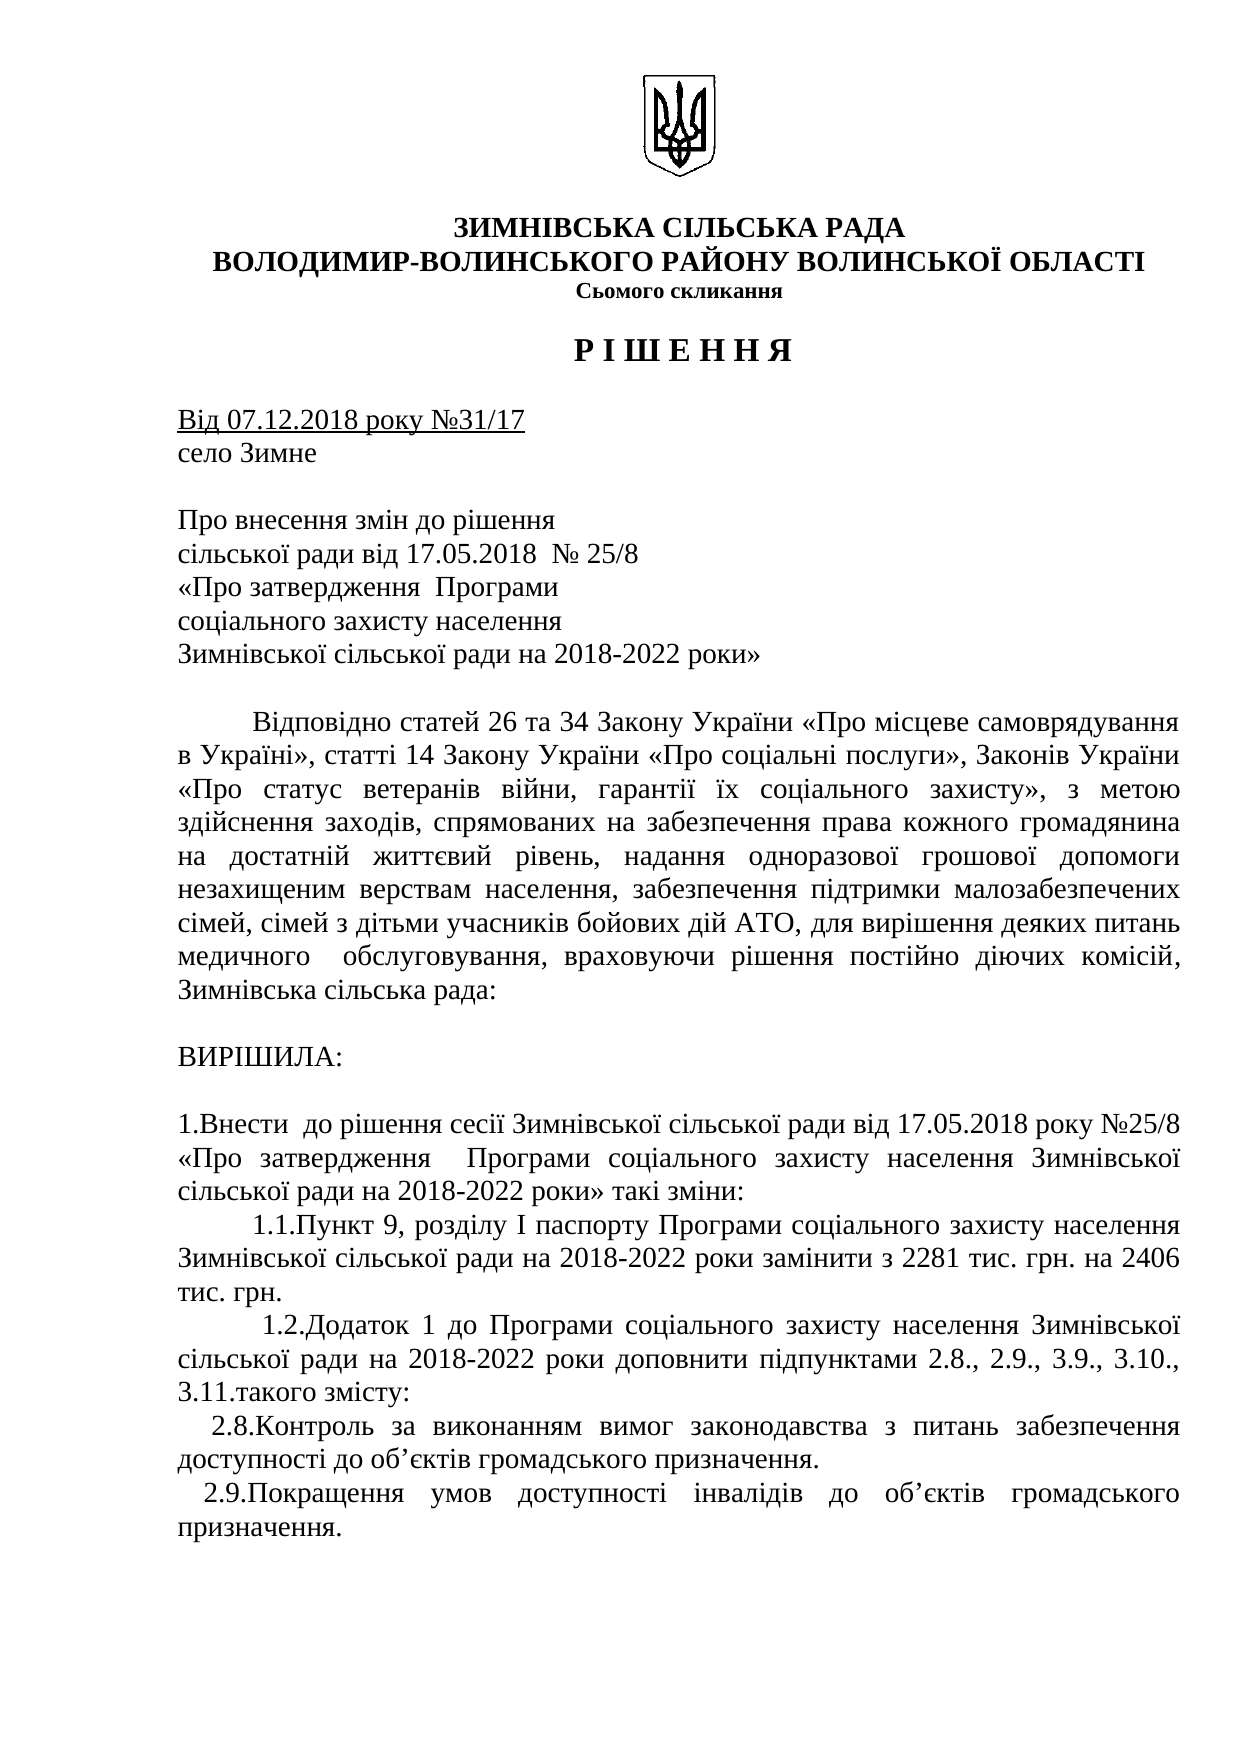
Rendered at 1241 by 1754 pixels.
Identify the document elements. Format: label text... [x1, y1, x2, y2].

text ВИРІШИЛА: [177, 1039, 1181, 1073]
text соціального захисту населення [177, 603, 1181, 637]
text Про внесення змін до рішення [177, 502, 1181, 536]
text Зимнівської сільської ради на 2018-2022 роки» [177, 637, 1181, 670]
text 2.9.Покращення умов доступності інвалідів до об’єктів громадського призначення. [177, 1475, 1181, 1542]
text «Про затвердження Програми [177, 569, 1181, 603]
text 1.1.Пункт 9, розділу І паспорту Програми соціального захисту населення Зимнівської сільської ради на 2018-2022 роки замінити з 2281 тис. грн. на 2406 тис. грн. [177, 1207, 1181, 1307]
text село Зимне [177, 435, 1181, 469]
text сільської ради від 17.05.2018 № 25/8 [177, 536, 1181, 569]
text 2.8.Контроль за виконанням вимог законодавства з питань забезпечення доступності до об’єктів громадського призначення. [177, 1408, 1181, 1475]
text Сьомого скликання [177, 277, 1181, 303]
text Р І Ш Е Н Н Я [177, 330, 1181, 368]
text Від 07.12.2018 року №31/17 [177, 402, 1181, 435]
text 1.Внести до рішення сесії Зимнівської сільської ради від 17.05.2018 року №25/8 «Про затвердження Програми соціального захисту населення Зимнівської сільської ради на 2018-2022 роки» такі зміни: [177, 1106, 1181, 1207]
text 1.2.Додаток 1 до Програми соціального захисту населення Зимнівської сільської ради на 2018-2022 роки доповнити підпунктами 2.8., 2.9., 3.9., 3.10., 3.11.такого змісту: [177, 1307, 1181, 1408]
picture [643, 74, 716, 177]
text ЗИМНІВСЬКА СІЛЬСЬКА РАДА [177, 210, 1181, 244]
text ВОЛОДИМИР-ВОЛИНСЬКОГО РАЙОНУ ВОЛИНСЬКОЇ ОБЛАСТІ [177, 244, 1181, 277]
text Відповідно статей 26 та 34 Закону України «Про місцеве самоврядування в Україні», статті 14 Закону України «Про соціальні послуги», Законів України «Про статус ветеранів війни, гарантії їх соціального захисту», з метою здійснення заходів, спрямованих на забезпечення права кожного громадянина на достатній життєвий рівень, надання одноразової грошової допомоги незахищеним верствам населення, забезпечення підтримки малозабезпечених сімей, сімей з дітьми учасників бойових дій АТО, для вирішення деяких питань медичного обслуговування, враховуючи рішення постійно діючих комісій, Зимнівська сільська рада: [177, 704, 1181, 1006]
